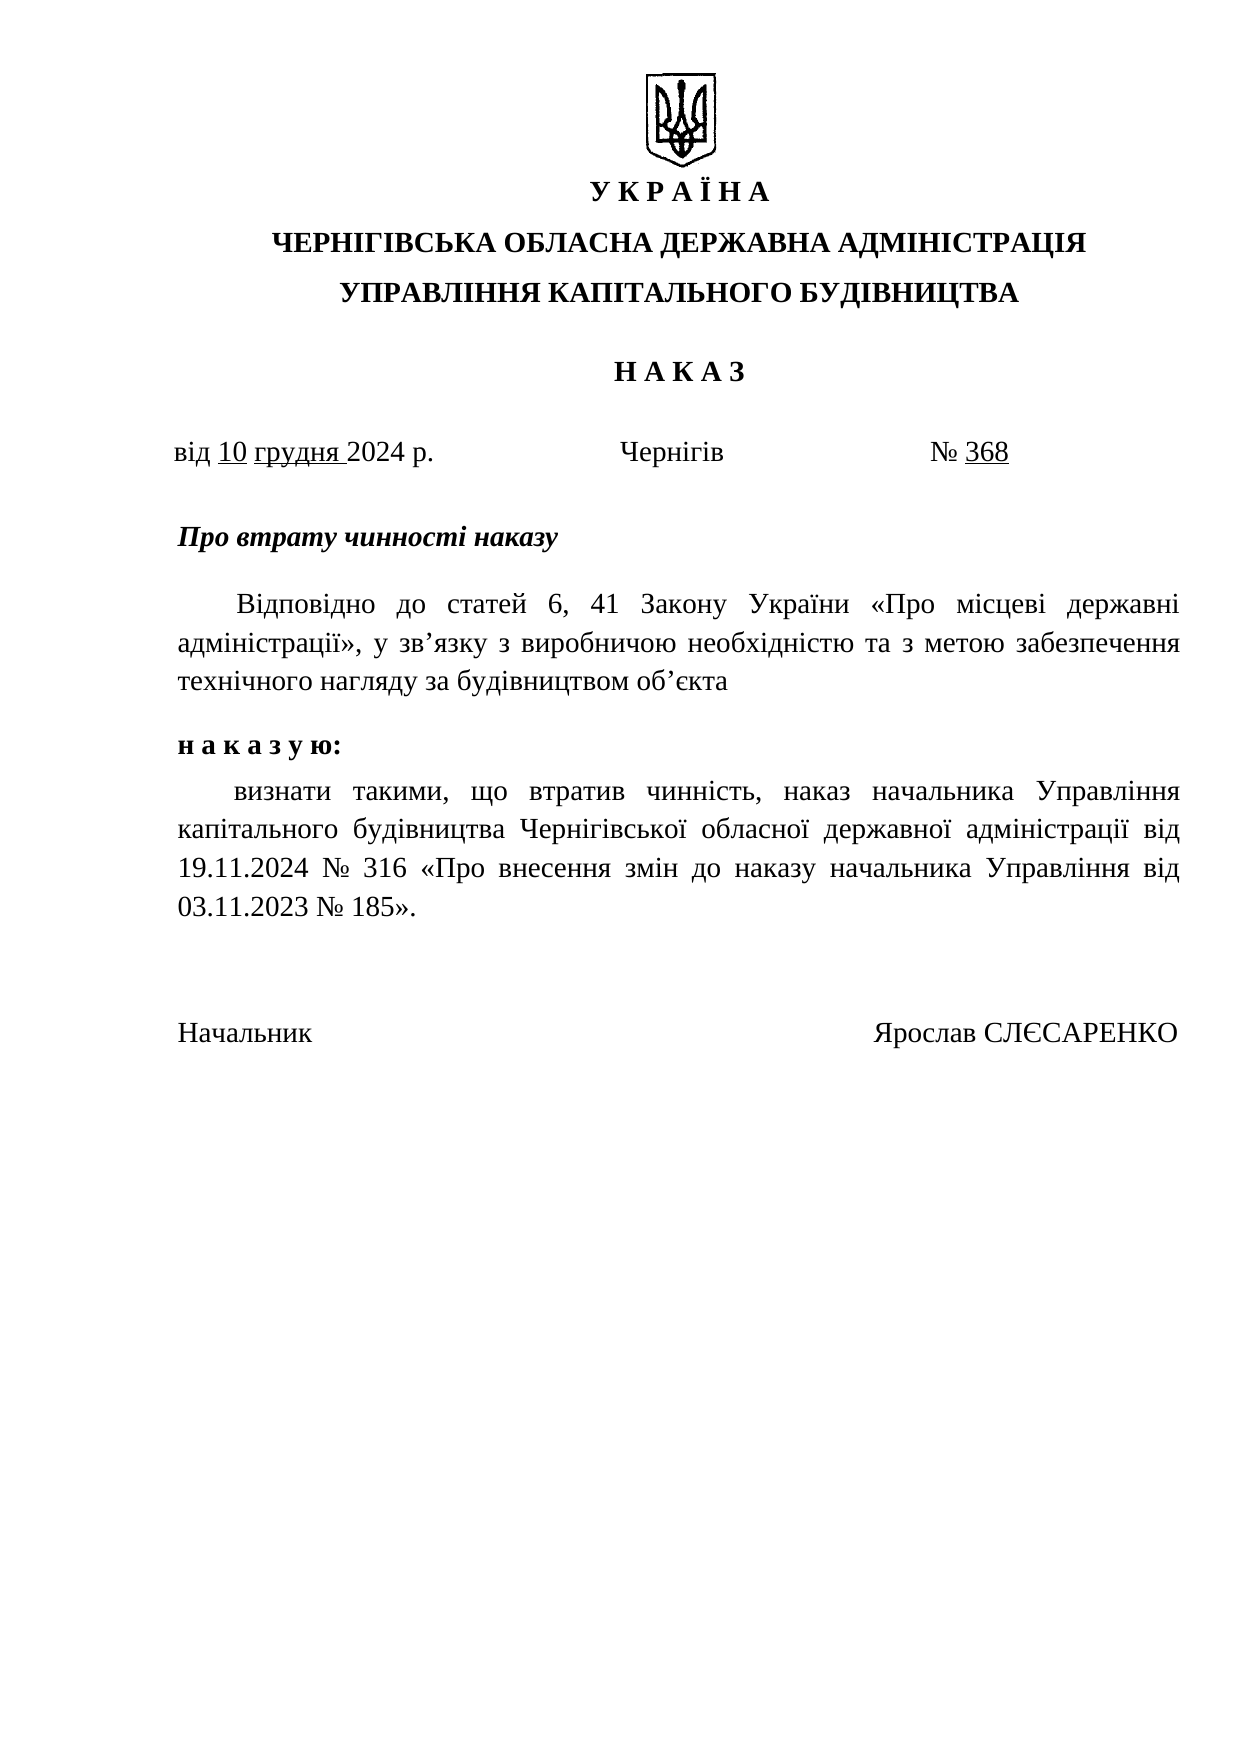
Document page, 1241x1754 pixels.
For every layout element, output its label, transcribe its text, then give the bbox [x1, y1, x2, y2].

subtitle У К Р А Ї Н А [177, 174, 1181, 208]
table_header Чернігів [572, 421, 859, 486]
text Начальник Ярослав СЛЄСАРЕНКО [177, 1015, 1181, 1049]
table_header № 368 [860, 421, 1192, 486]
text Н А К А З [177, 354, 1181, 388]
subtitle чернігівська обласна державна адміністрація [177, 225, 1181, 258]
subtitle УПРАВЛІННЯ КАПІТАЛЬНОГО БУДІВНИЦТВА [177, 275, 1181, 309]
list визнати такими, що втратив чинність, наказ начальника Управління капітального будівництва Чернігівської обласної державної адміністрації від 19.11.2024 № 316 «Про внесення змін до наказу начальника Управління від 03.11.2023 № 185». [177, 773, 1181, 922]
table_header від 10 грудня 2024 р. [163, 421, 572, 486]
text Про втрату чинності наказу [177, 519, 1181, 553]
text Відповідно до статей 6, 41 Закону України «Про місцеві державні адміністрації», у зв’язку з виробничою необхідністю та з метою забезпечення технічного нагляду за будівництвом об’єкта [177, 586, 1181, 697]
picture [646, 73, 717, 168]
text н а к а з у ю: [177, 727, 1181, 761]
